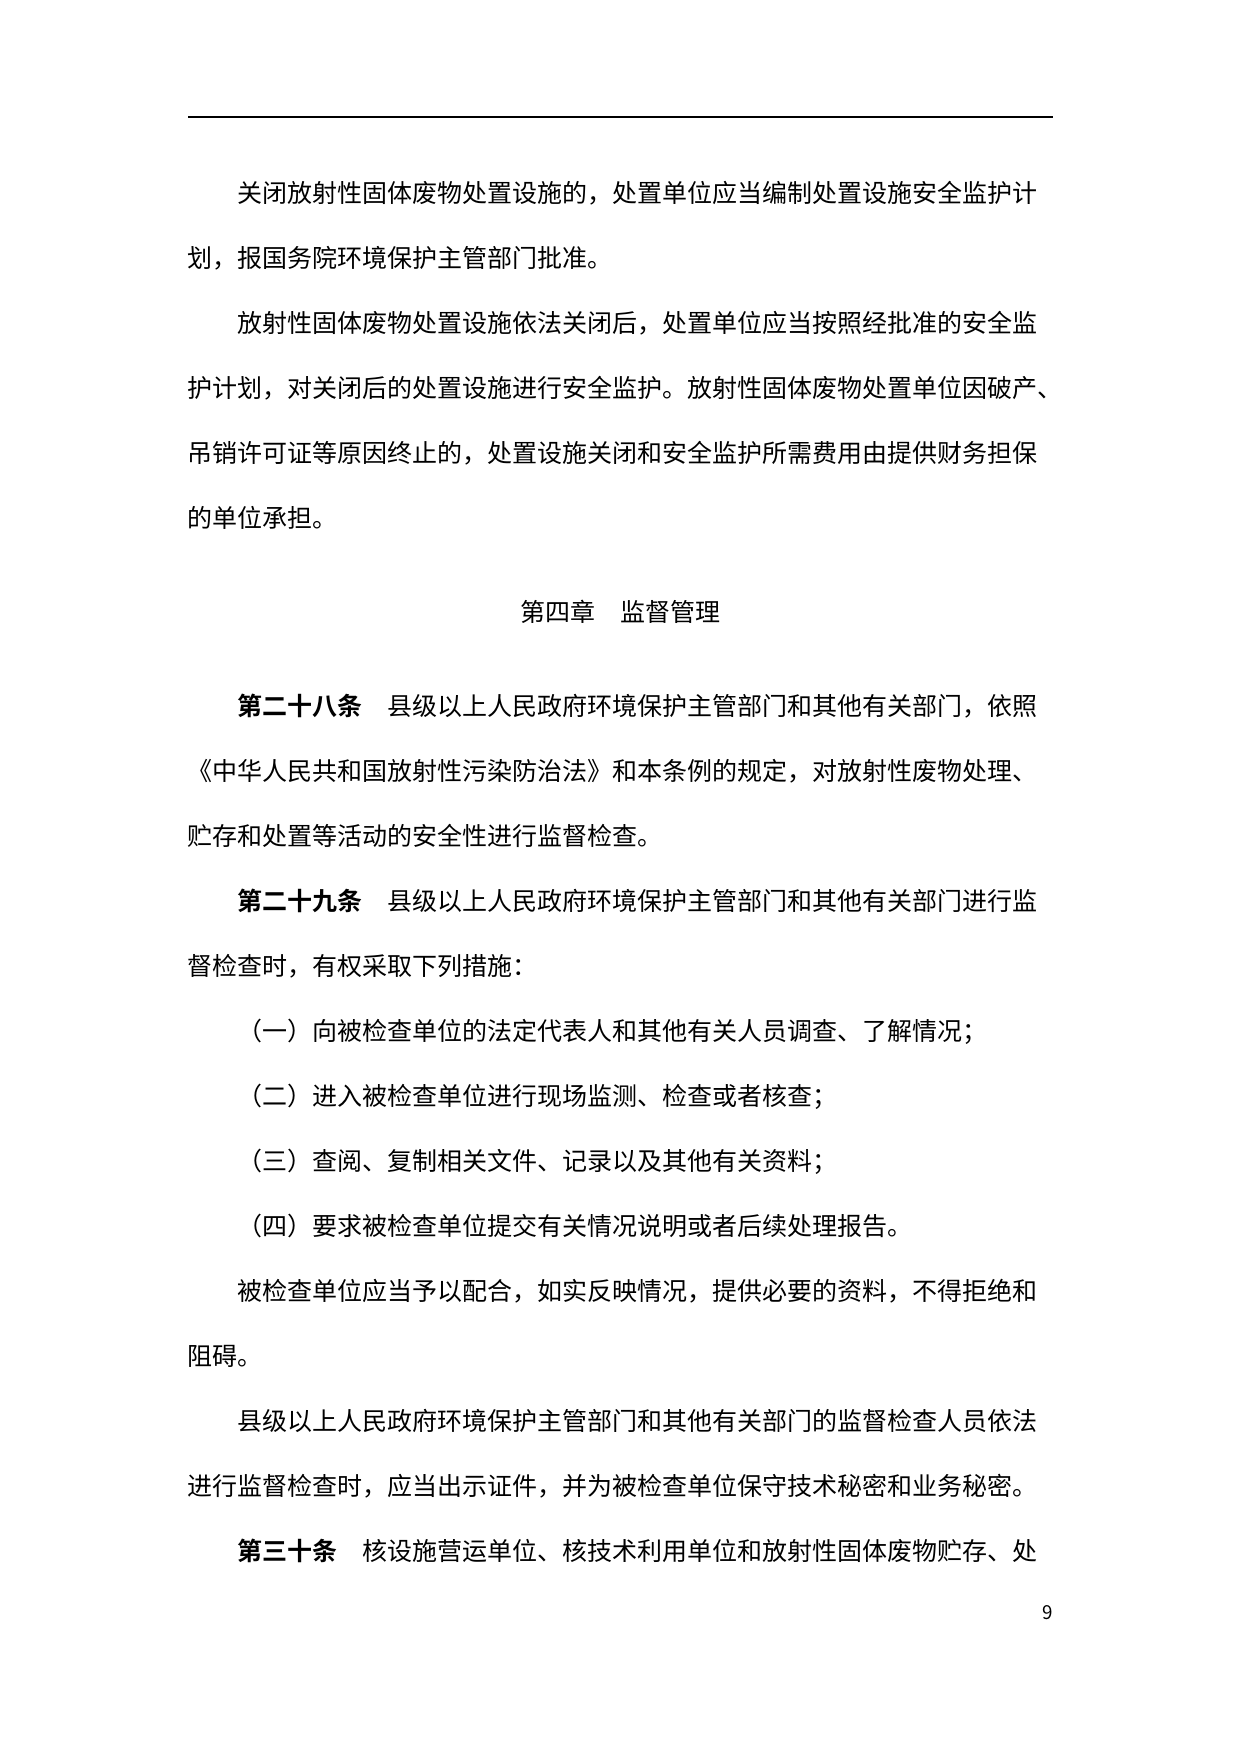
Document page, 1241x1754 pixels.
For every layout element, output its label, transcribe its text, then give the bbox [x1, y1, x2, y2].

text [187, 672, 1053, 1582]
text 第四章 监督管理 [187, 578, 1053, 643]
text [187, 159, 1053, 549]
